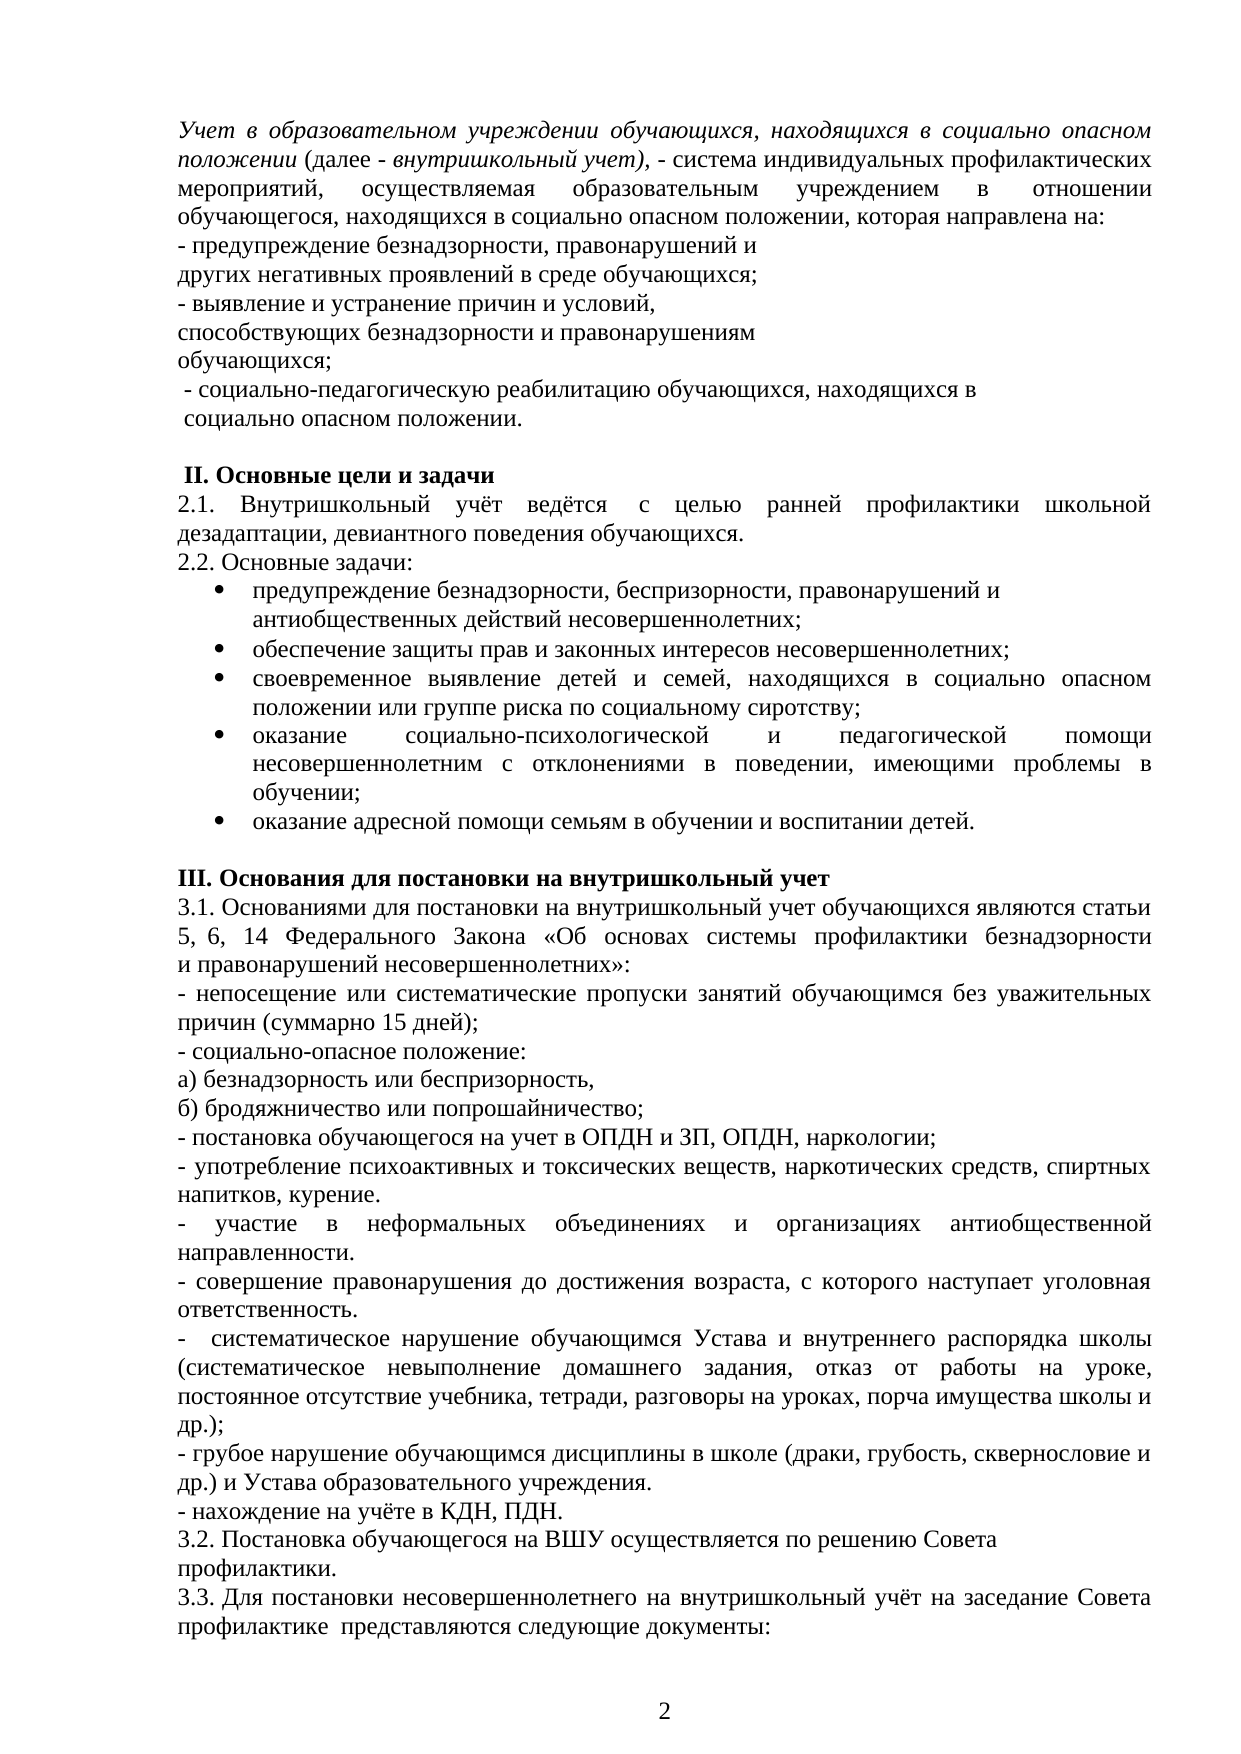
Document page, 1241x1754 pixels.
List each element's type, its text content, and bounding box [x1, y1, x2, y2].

list грубое нарушение обучающимся дисциплины в школе (драки, грубость, сквернословие и др.) и Устава образовательного учреждения. [177, 1438, 1152, 1496]
subtitle Основные цели и задачи [183, 460, 1194, 489]
list нахождение на учёте в КДН, ПДН. [177, 1496, 1194, 1524]
list Основаниями для постановки на внутришкольный учет обучающихся являются статьи 5, 6, 14 Федерального Закона «Об основах системы профилактики безнадзорности и правонарушений несовершеннолетних»: [177, 892, 1152, 978]
text а) безнадзорность или беспризорность, [177, 1064, 1194, 1093]
text б) бродяжничество или попрошайничество; [177, 1093, 1194, 1122]
list предупреждение безнадзорности, правонарушений и других негативных проявлений в среде обучающихся; [177, 230, 836, 288]
list Внутришкольный учёт ведётся с целью ранней профилактики школьной дезадаптации, девиантного поведения обучающихся. [177, 489, 1152, 547]
list Основные задачи: [177, 547, 1194, 575]
list Постановка обучающегося на ВШУ осуществляется по решению Совета профилактики. [177, 1524, 998, 1582]
list оказание адресной помощи семьям в обучении и воспитании детей. [215, 806, 1194, 834]
list участие в неформальных объединениях и организациях антиобщественной направленности. [177, 1208, 1152, 1266]
list своевременное выявление детей и семей, находящихся в социально опасном положении или группе риска по социальному сиротству; [215, 664, 1151, 720]
list выявление и устранение причин и условий, способствующих безнадзорности и правонарушениям обучающихся; [177, 288, 845, 374]
list Для постановки несовершеннолетнего на внутришкольный учёт на заседание Совета профилактике представляются следующие документы: [177, 1582, 1151, 1639]
list употребление психоактивных и токсических веществ, наркотических средств, спиртных напитков, курение. [177, 1151, 1151, 1208]
list предупреждение безнадзорности, беспризорности, правонарушений и антиобщественных действий несовершеннолетних; [215, 576, 1007, 633]
list постановка обучающегося на учет в ОПДН и ЗП, ОПДН, наркологии; [177, 1122, 1194, 1151]
list социально-педагогическую реабилитацию обучающихся, находящихся в социально опасном положении. [183, 374, 977, 432]
list обеспечение защиты прав и законных интересов несовершеннолетних; [215, 633, 1194, 664]
subtitle Основания для постановки на внутришкольный учет [177, 863, 1194, 892]
list непосещение или систематические пропуски занятий обучающимся без уважительных причин (суммарно 15 дней); [177, 978, 1152, 1036]
list социально-опасное положение: [177, 1036, 1194, 1064]
text Учет в образовательном учреждении обучающихся, находящихся в социально опасном положении (далее - внутришкольный учет), - система индивидуальных профилактических мероприятий, осуществляемая образовательным учреждением в отношении обучающегося, находящихся в социально опасном положении, которая направлена на: [177, 115, 1152, 230]
list совершение правонарушения до достижения возраста, с которого наступает уголовная ответственность. [177, 1266, 1152, 1323]
list систематическое нарушение обучающимся Устава и внутреннего распорядка школы (систематическое невыполнение домашнего задания, отказ от работы на уроке, постоянное отсутствие учебника, тетради, разговоры на уроках, порча имущества школы и др.); [177, 1323, 1152, 1438]
list оказание социально-психологической и педагогической помощи несовершеннолетним с отклонениями в поведении, имеющими проблемы в обучении; [215, 721, 1152, 805]
